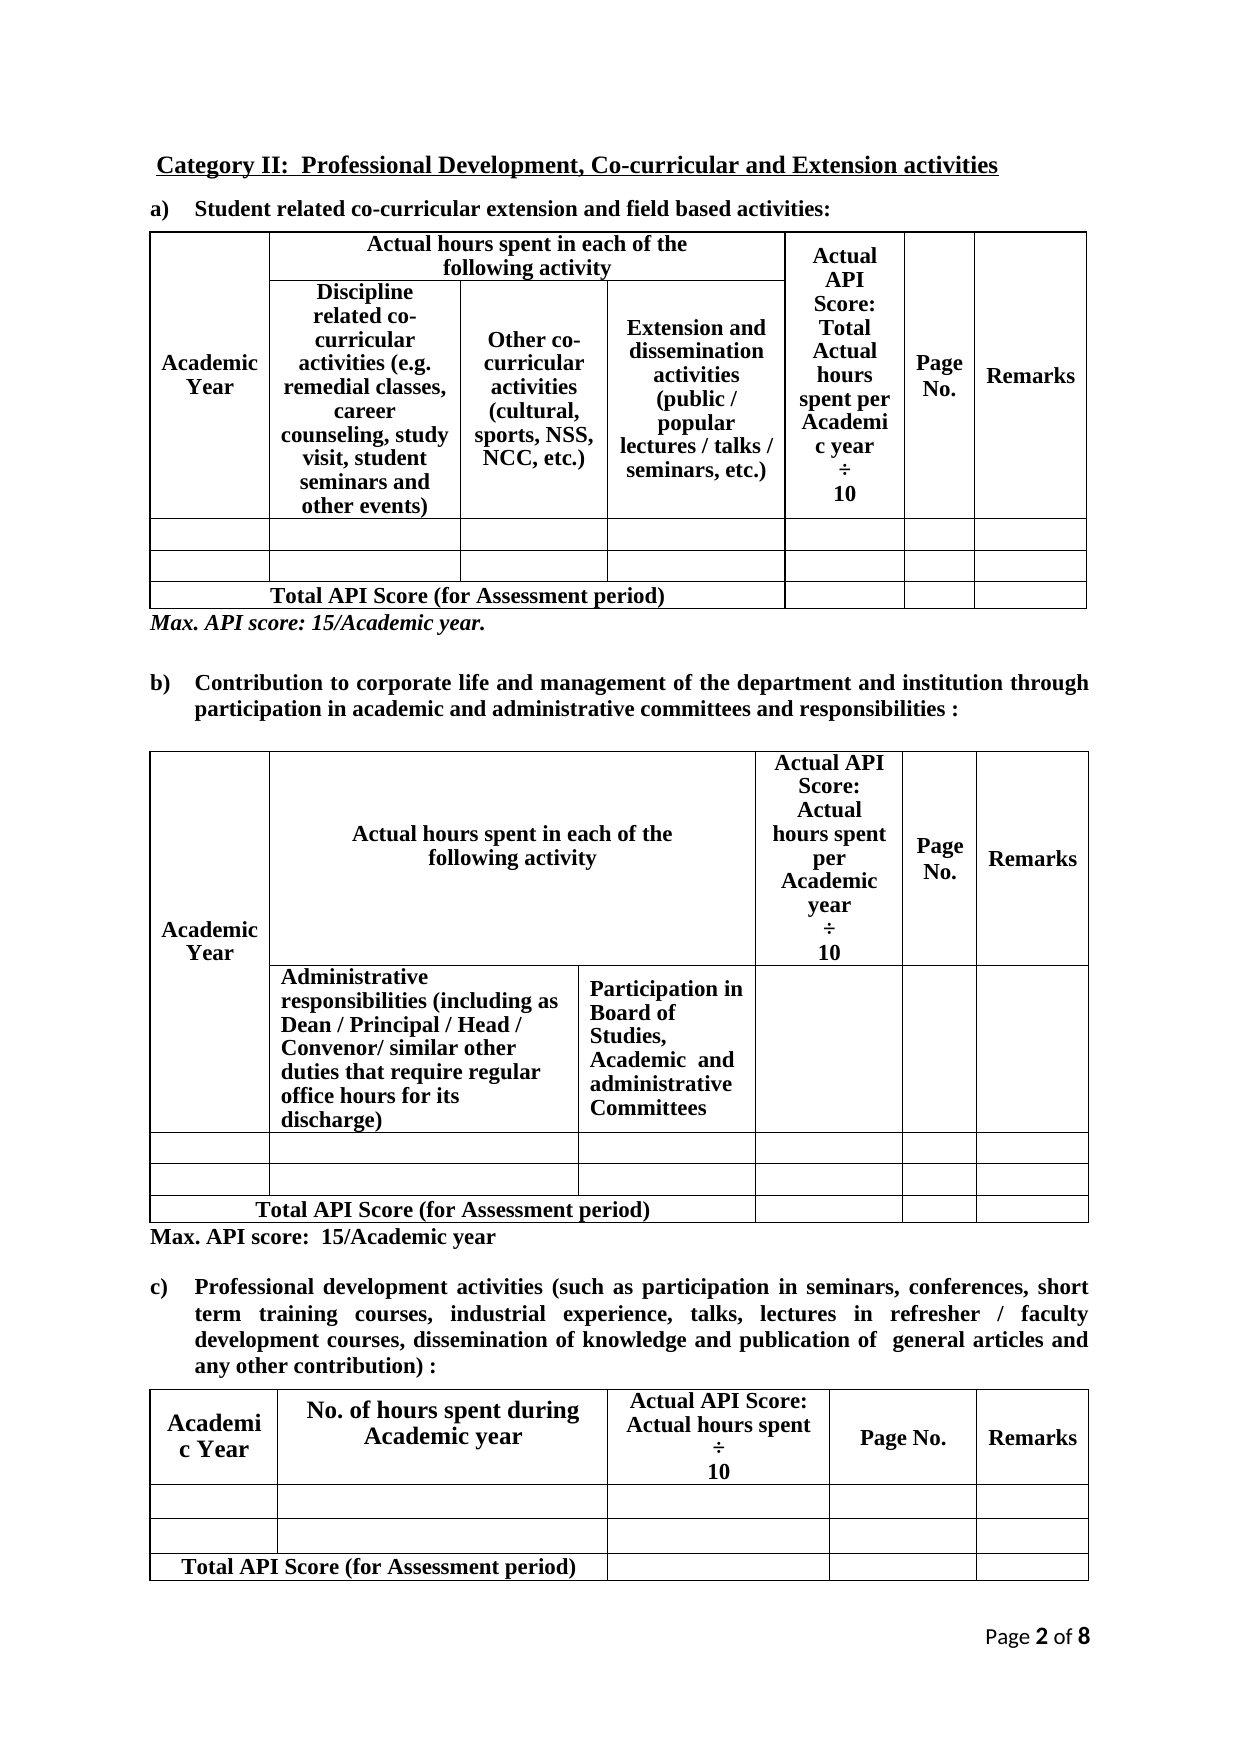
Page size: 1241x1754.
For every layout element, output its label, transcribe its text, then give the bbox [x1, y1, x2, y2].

table_cell Other co-curricular activities (cultural, sports, NSS, NCC, etc.) [461, 281, 607, 518]
table_cell [903, 966, 976, 1132]
table_cell [151, 1133, 269, 1163]
table_cell [905, 519, 974, 549]
table_cell [278, 1485, 607, 1518]
list Contribution to corporate life and management of the department and institution through participation in academic and administrative committees and responsibilities : [150, 669, 1090, 722]
table_header Page No. [903, 752, 976, 965]
table_cell [830, 1485, 976, 1518]
table_cell [151, 519, 269, 549]
table_cell [830, 1519, 976, 1552]
table_cell [903, 1133, 976, 1163]
table_cell [608, 1485, 829, 1518]
table_header Actual hours spent in each of the following activity [270, 752, 755, 965]
table_cell [786, 551, 904, 581]
table_cell [903, 1196, 976, 1222]
table_header Actual API Score: Actual hours spent ÷ 10 [608, 1390, 829, 1484]
table_cell [903, 1164, 976, 1194]
table_cell [905, 551, 974, 581]
text Category II: Professional Development, Co-curricular and Extension activities [150, 150, 1090, 179]
table_cell [608, 519, 784, 549]
table_cell [756, 1164, 902, 1194]
table_cell [977, 1554, 1088, 1580]
table_cell [977, 1485, 1088, 1518]
list Student related co-curricular extension and field based activities: [150, 196, 1090, 222]
table_cell [270, 519, 460, 549]
table_header Page No. [830, 1390, 976, 1484]
table_cell [151, 1485, 277, 1518]
table_header Remarks [977, 752, 1088, 965]
table_cell [461, 551, 607, 581]
table_cell [270, 1133, 578, 1163]
table_header Page No. [905, 233, 974, 518]
table_cell Total API Score (for Assessment period) [151, 1554, 607, 1580]
list Professional development activities (such as participation in seminars, conferences, short term training courses, industrial experience, talks, lectures in refresher / faculty development courses, dissemination of knowledge and publication of general articles and any other contribution) : [150, 1273, 1090, 1379]
table_cell [461, 519, 607, 549]
table_cell [975, 582, 1086, 608]
table_cell Total API Score (for Assessment period) [151, 1196, 755, 1222]
table_cell [270, 1164, 578, 1194]
table_header Academic Year [151, 752, 269, 1132]
table_cell Participation in Board of Studies, Academic and administrative Committees [579, 966, 755, 1132]
table_cell [608, 551, 784, 581]
table_header Actual API Score: Actual hours spent per Academic year ÷ 10 [756, 752, 902, 965]
table_cell [608, 1554, 829, 1580]
text Max. API score: 15/Academic year [150, 1223, 1090, 1249]
table_cell [786, 519, 904, 549]
table_cell [975, 519, 1086, 549]
table_cell [270, 551, 460, 581]
table_header Actual hours spent in each of the following activity [270, 233, 784, 280]
table_cell [278, 1519, 607, 1552]
table_cell Administrative responsibilities (including as Dean / Principal / Head / Convenor/ similar other duties that require regular office hours for its discharge) [270, 966, 578, 1132]
table_cell Total API Score (for Assessment period) [151, 582, 784, 608]
table_header Academic Year [151, 233, 269, 518]
table_cell [608, 1519, 829, 1552]
table_cell [786, 582, 904, 608]
table_cell [151, 1519, 277, 1552]
table_header No. of hours spent during Academic year [278, 1390, 607, 1484]
table_cell [151, 551, 269, 581]
table_cell [579, 1133, 755, 1163]
table_cell [756, 1196, 902, 1222]
table_cell [975, 551, 1086, 581]
table_cell [977, 1133, 1088, 1163]
table_cell [756, 1133, 902, 1163]
table_cell [977, 966, 1088, 1132]
table_header Academic Year [151, 1390, 277, 1484]
table_header Remarks [975, 233, 1086, 518]
table_cell [579, 1164, 755, 1194]
table_cell [977, 1519, 1088, 1552]
table_cell [756, 966, 902, 1132]
table_cell [977, 1196, 1088, 1222]
table_cell Discipline related co-curricular activities (e.g. remedial classes, career counseling, study visit, student seminars and other events) [270, 281, 460, 518]
text Max. API score: 15/Academic year. [150, 609, 1090, 636]
table_cell [905, 582, 974, 608]
table_header Actual API Score: Total Actual hours spent per Academic year ÷ 10 [786, 233, 904, 518]
table_cell [830, 1554, 976, 1580]
table_header Remarks [977, 1390, 1088, 1484]
table_cell [977, 1164, 1088, 1194]
table_cell Extension and dissemination activities (public / popular lectures / talks / seminars, etc.) [608, 281, 784, 518]
table_cell [151, 1164, 269, 1194]
